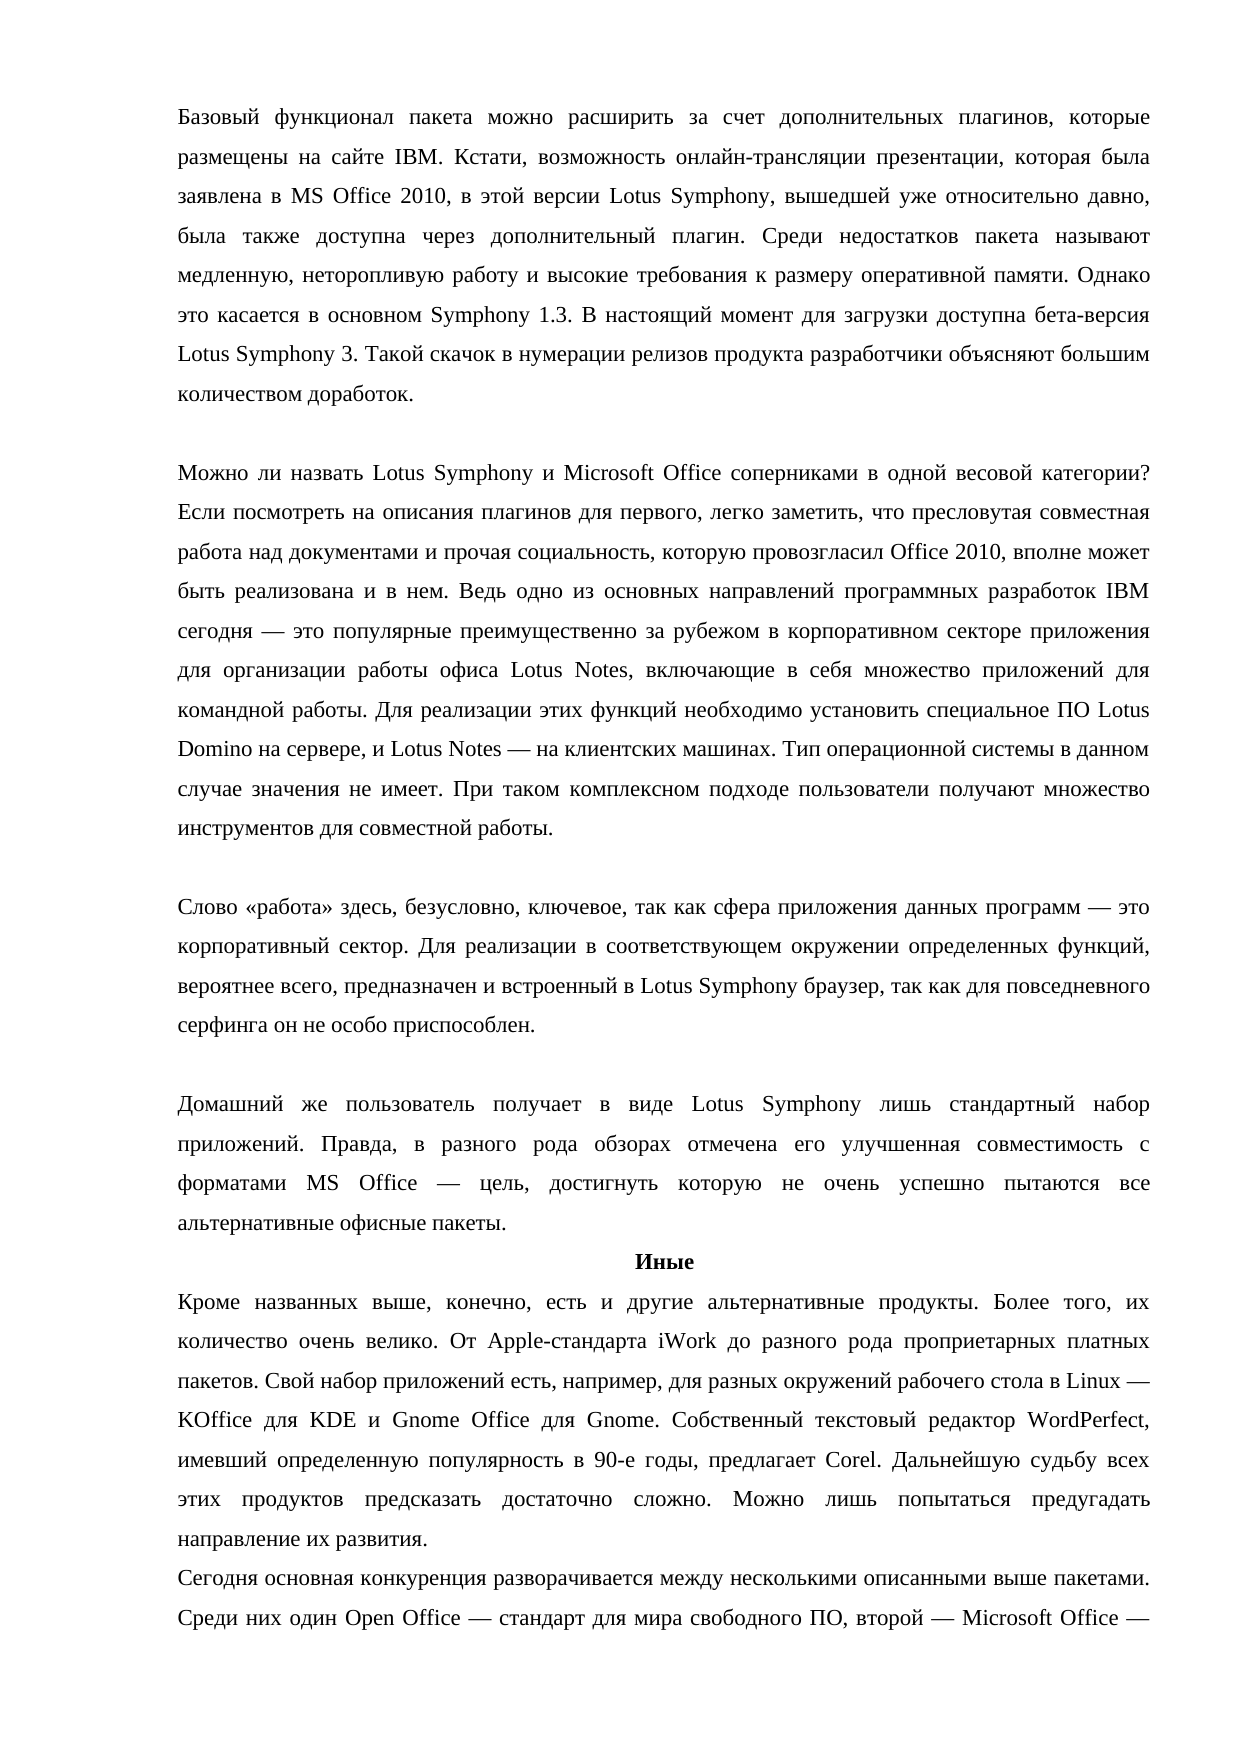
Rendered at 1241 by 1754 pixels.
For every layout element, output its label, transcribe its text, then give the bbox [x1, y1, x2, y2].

text Кроме названных выше, конечно, есть и другие альтернативные продукты. Более того, их количество очень велико. От Apple-стандарта iWork до разного рода проприетарных платных пакетов. Свой набор приложений есть, например, для разных окружений рабочего стола в Linux — KOffice для KDE и Gnome Office для Gnome. Собственный текстовый редактор WordPerfect, имевший определенную популярность в 90-е годы, предлагает Corel. Дальнейшую судьбу всех этих продуктов предсказать достаточно сложно. Можно лишь попытаться предугадать направление их развития. [177, 1288, 1152, 1551]
text Слово «работа» здесь, безусловно, ключевое, так как сфера приложения данных программ — это корпоративный сектор. Для реализации в соответствующем окружении определенных функций, вероятнее всего, предназначен и встроенный в Lotus Symphony браузер, так как для повседневного серфинга он не особо приспособлен. [177, 893, 1152, 1038]
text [177, 1564, 1152, 1630]
text Иные [177, 1248, 1152, 1275]
text Базовый функционал пакета можно расширить за счет дополнительных плагинов, которые размещены на сайте IBM. Кстати, возможность онлайн-трансляции презентации, которая была заявлена в MS Office 2010, в этой версии Lotus Symphony, вышедшей уже относительно давно, была также доступна через дополнительный плагин. Среди недостатков пакета называют медленную, неторопливую работу и высокие требования к размеру оперативной памяти. Однако это касается в основном Symphony 1.3. В настоящий момент для загрузки доступна бета-версия Lotus Symphony 3. Такой скачок в нумерации релизов продукта разработчики объясняют большим количеством доработок. [177, 103, 1152, 406]
text Можно ли назвать Lotus Symphony и Microsoft Office соперниками в одной весовой категории? Если посмотреть на описания плагинов для первого, легко заметить, что пресловутая совместная работа над документами и прочая социальность, которую провозгласил Office 2010, вполне может быть реализована и в нем. Ведь одно из основных направлений программных разработок IBM сегодня — это популярные преимущественно за рубежом в корпоративном секторе приложения для организации работы офиса Lotus Notes, включающие в себя множество приложений для командной работы. Для реализации этих функций необходимо установить специальное ПО Lotus Domino на сервере, и Lotus Notes — на клиентских машинах. Тип операционной системы в данном случае значения не имеет. При таком комплексном подходе пользователи получают множество инструментов для совместной работы. [177, 459, 1152, 840]
text Домашний же пользователь получает в виде Lotus Symphony лишь стандартный набор приложений. Правда, в разного рода обзорах отмечена его улучшенная совместимость с форматами MS Office — цель, достигнуть которую не очень успешно пытаются все альтернативные офисные пакеты. [177, 1090, 1152, 1235]
